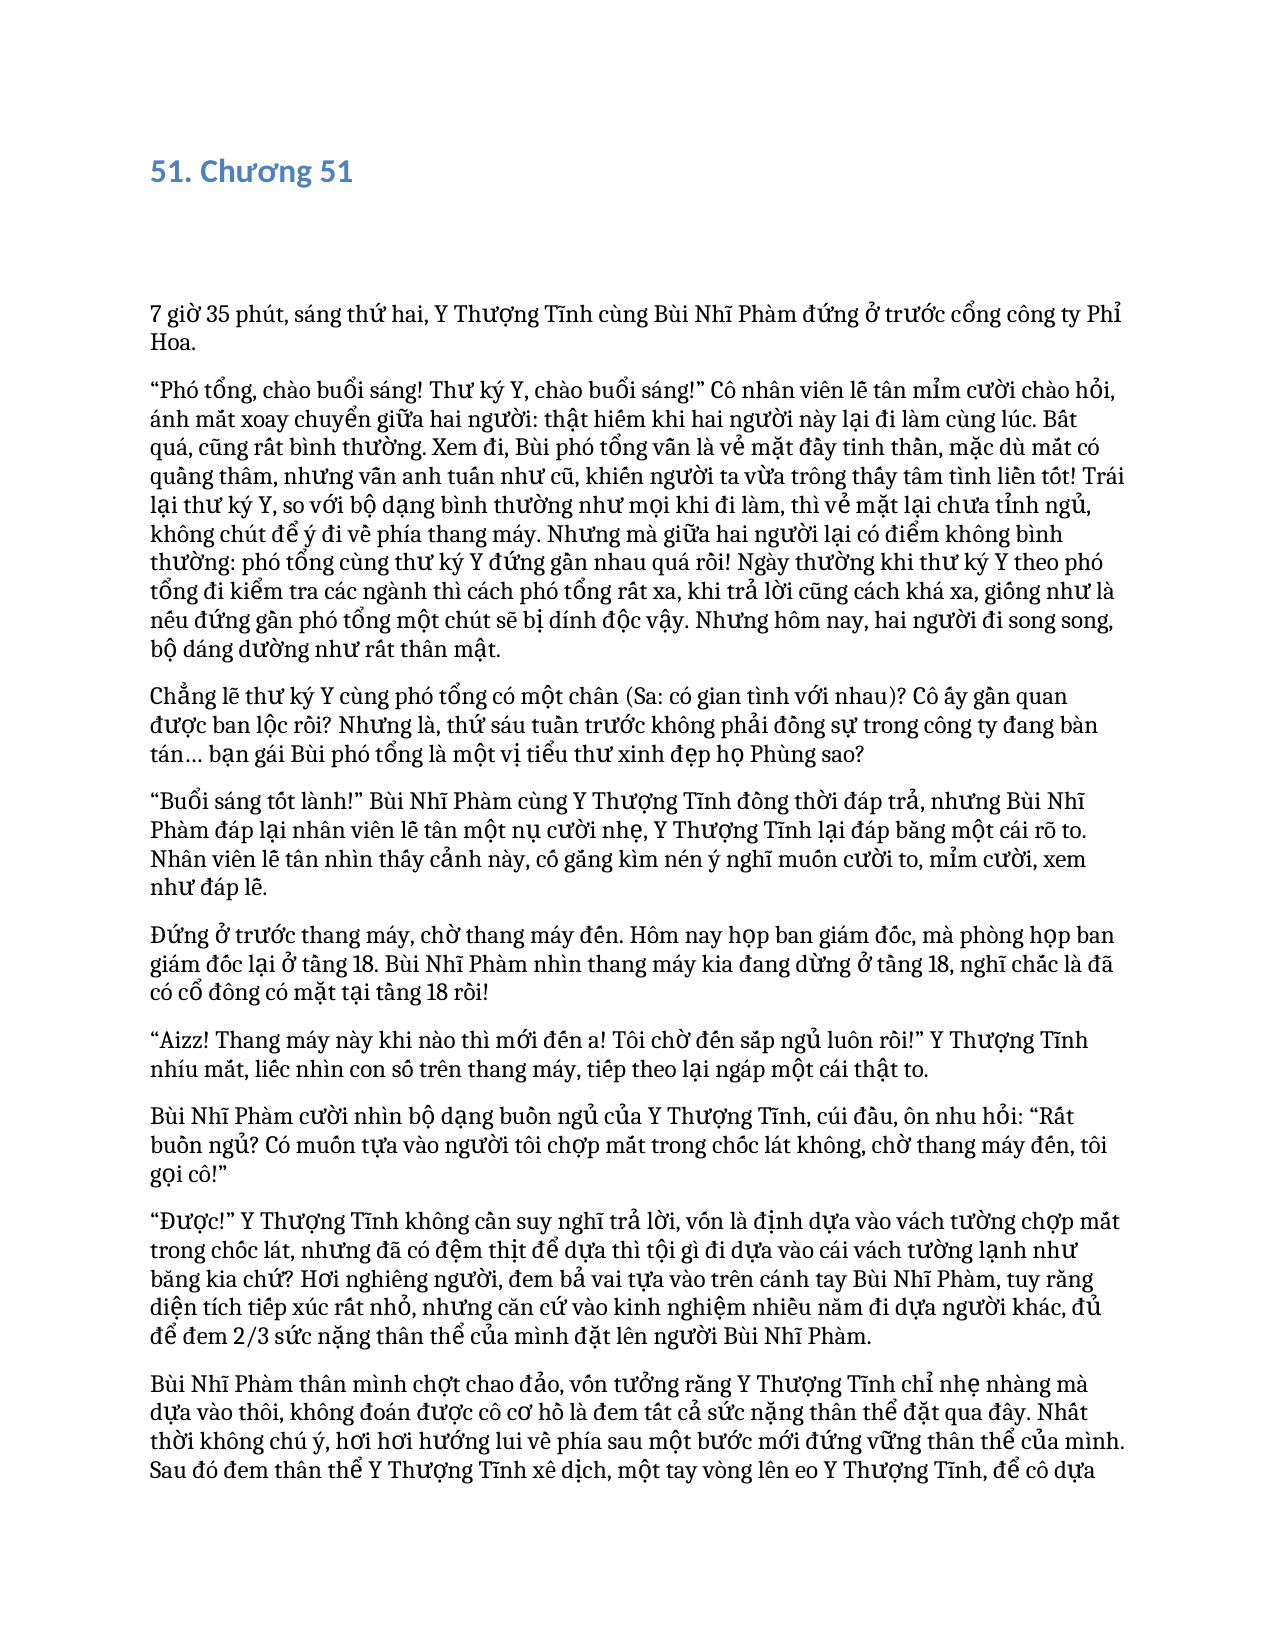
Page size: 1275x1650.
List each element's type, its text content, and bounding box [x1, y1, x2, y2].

text “Aizz! Thang máy này khi nào thì mới đến a! Tôi chờ đến sắp ngủ luôn rồi!” Y Thượng Tĩnh nhíu mắt, liếc nhìn con số trên thang máy, tiếp theo lại ngáp một cái thật to. [150, 1026, 1125, 1083]
text Đứng ở trước thang máy, chờ thang máy đến. Hôm nay họp ban giám đốc, mà phòng họp ban giám đốc lại ở tầng 18. Bùi Nhĩ Phàm nhìn thang máy kia đang dừng ở tầng 18, nghĩ chắc là đã có cổ đông có mặt tại tầng 18 rồi! [150, 921, 1125, 1007]
subtitle 51. Chương 51 [150, 150, 1125, 191]
text “Phó tổng, chào buổi sáng! Thư ký Y, chào buổi sáng!” Cô nhân viên lễ tân mỉm cười chào hỏi, ánh mắt xoay chuyển giữa hai người: thật hiếm khi hai người này lại đi làm cùng lúc. Bất quá, cũng rất bình thường. Xem đi, Bùi phó tổng vẫn là vẻ mặt đầy tinh thần, mặc dù mắt có quầng thâm, nhưng vẫn anh tuấn như cũ, khiến người ta vừa trông thấy tâm tình liền tốt! Trái lại thư ký Y, so với bộ dạng bình thường như mọi khi đi làm, thì vẻ mặt lại chưa tỉnh ngủ, không chút để ý đi về phía thang máy. Nhưng mà giữa hai người lại có điểm không bình thường: phó tổng cùng thư ký Y đứng gần nhau quá rồi! Ngày thường khi thư ký Y theo phó tổng đi kiểm tra các ngành thì cách phó tổng rất xa, khi trả lời cũng cách khá xa, giống như là nếu đứng gần phó tổng một chút sẽ bị dính độc vậy. Nhưng hôm nay, hai người đi song song, bộ dáng dường như rất thân mật. [150, 376, 1125, 663]
text “Buổi sáng tốt lành!” Bùi Nhĩ Phàm cùng Y Thượng Tĩnh đồng thời đáp trả, nhưng Bùi Nhĩ Phàm đáp lại nhân viên lễ tân một nụ cười nhẹ, Y Thượng Tĩnh lại đáp bằng một cái rõ to. Nhân viên lễ tân nhìn thấy cảnh này, cố gắng kìm nén ý nghĩ muốn cười to, mỉm cười, xem như đáp lễ. [150, 787, 1125, 902]
text 7 giờ 35 phút, sáng thứ hai, Y Thượng Tĩnh cùng Bùi Nhĩ Phàm đứng ở trước cổng công ty Phỉ Hoa. [150, 299, 1125, 357]
text “Được!” Y Thượng Tĩnh không cần suy nghĩ trả lời, vốn là định dựa vào vách tường chợp mắt trong chốc lát, nhưng đã có đệm thịt để dựa thì tội gì đi dựa vào cái vách tường lạnh như băng kia chứ? Hơi nghiêng người, đem bả vai tựa vào trên cánh tay Bùi Nhĩ Phàm, tuy rằng diện tích tiếp xúc rất nhỏ, nhưng căn cứ vào kinh nghiệm nhiều năm đi dựa người khác, đủ để đem 2/3 sức nặng thân thể của mình đặt lên người Bùi Nhĩ Phàm. [150, 1207, 1125, 1351]
text Chẳng lẽ thư ký Y cùng phó tổng có một chân (Sa: có gian tình với nhau)? Cô ấy gần quan được ban lộc rồi? Nhưng là, thứ sáu tuần trước không phải đồng sự trong công ty đang bàn tán… bạn gái Bùi phó tổng là một vị tiểu thư xinh đẹp họ Phùng sao? [150, 682, 1125, 768]
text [150, 1369, 1125, 1484]
text Bùi Nhĩ Phàm cười nhìn bộ dạng buồn ngủ của Y Thượng Tĩnh, cúi đầu, ôn nhu hỏi: “Rất buồn ngủ? Có muốn tựa vào người tôi chợp mắt trong chốc lát không, chờ thang máy đến, tôi gọi cô!” [150, 1102, 1125, 1188]
